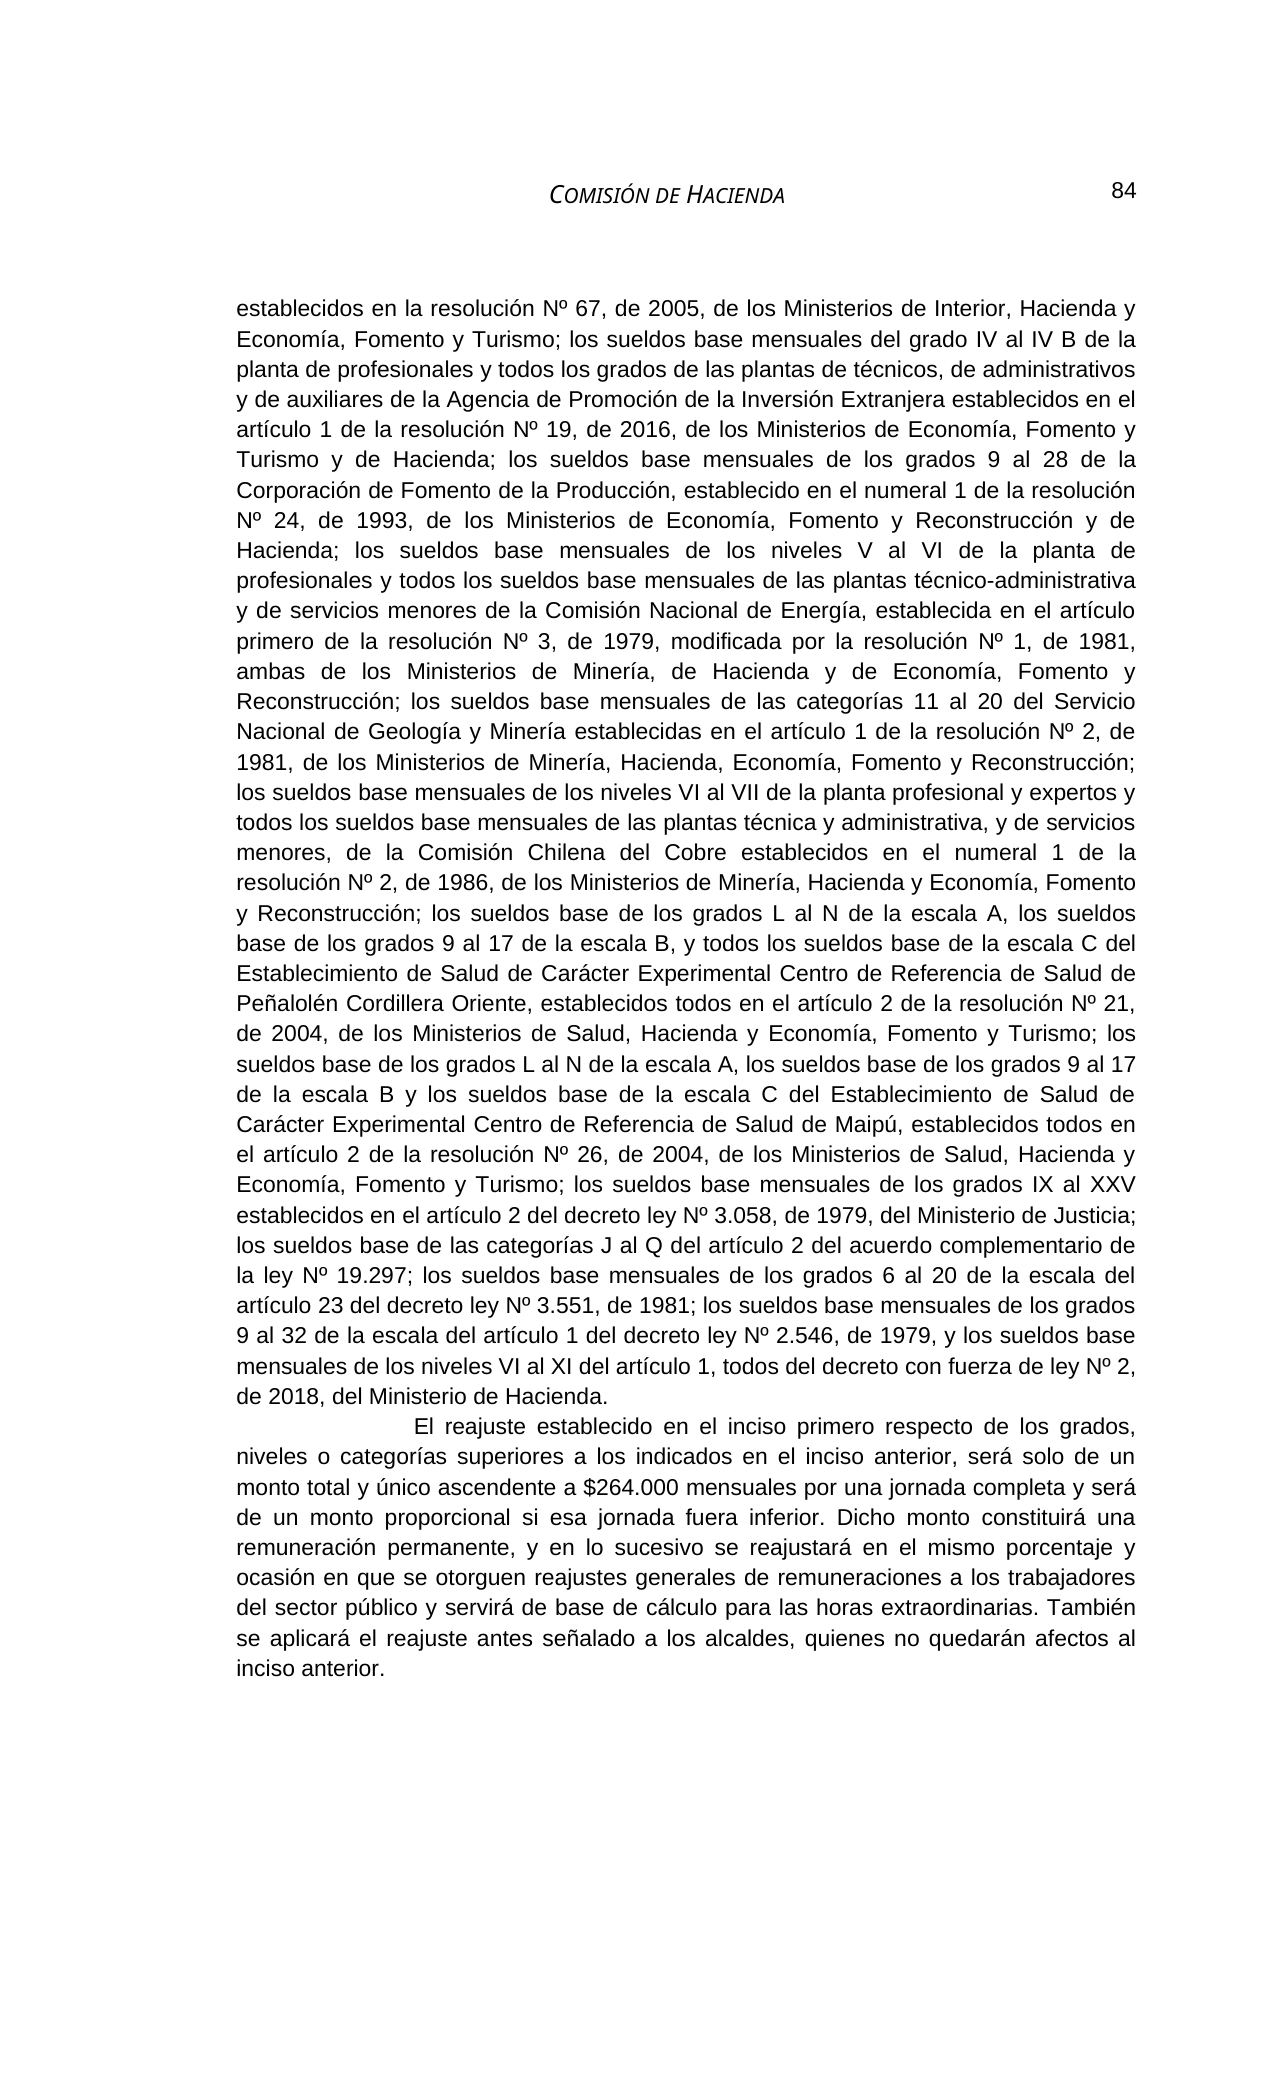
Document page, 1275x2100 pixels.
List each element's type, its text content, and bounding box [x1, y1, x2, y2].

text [236, 295, 1137, 1409]
text El reajuste establecido en el inciso primero respecto de los grados, niveles o categorías superiores a los indicados en el inciso anterior, será solo de un monto total y único ascendente a $264.000 mensuales por una jornada completa y será de un monto proporcional si esa jornada fuera inferior. Dicho monto constituirá una remuneración permanente, y en lo sucesivo se reajustará en el mismo porcentaje y ocasión en que se otorguen reajustes generales de remuneraciones a los trabajadores del sector público y servirá de base de cálculo para las horas extraordinarias. También se aplicará el reajuste antes señalado a los alcaldes, quienes no quedarán afectos al inciso anterior. [236, 1413, 1137, 1681]
